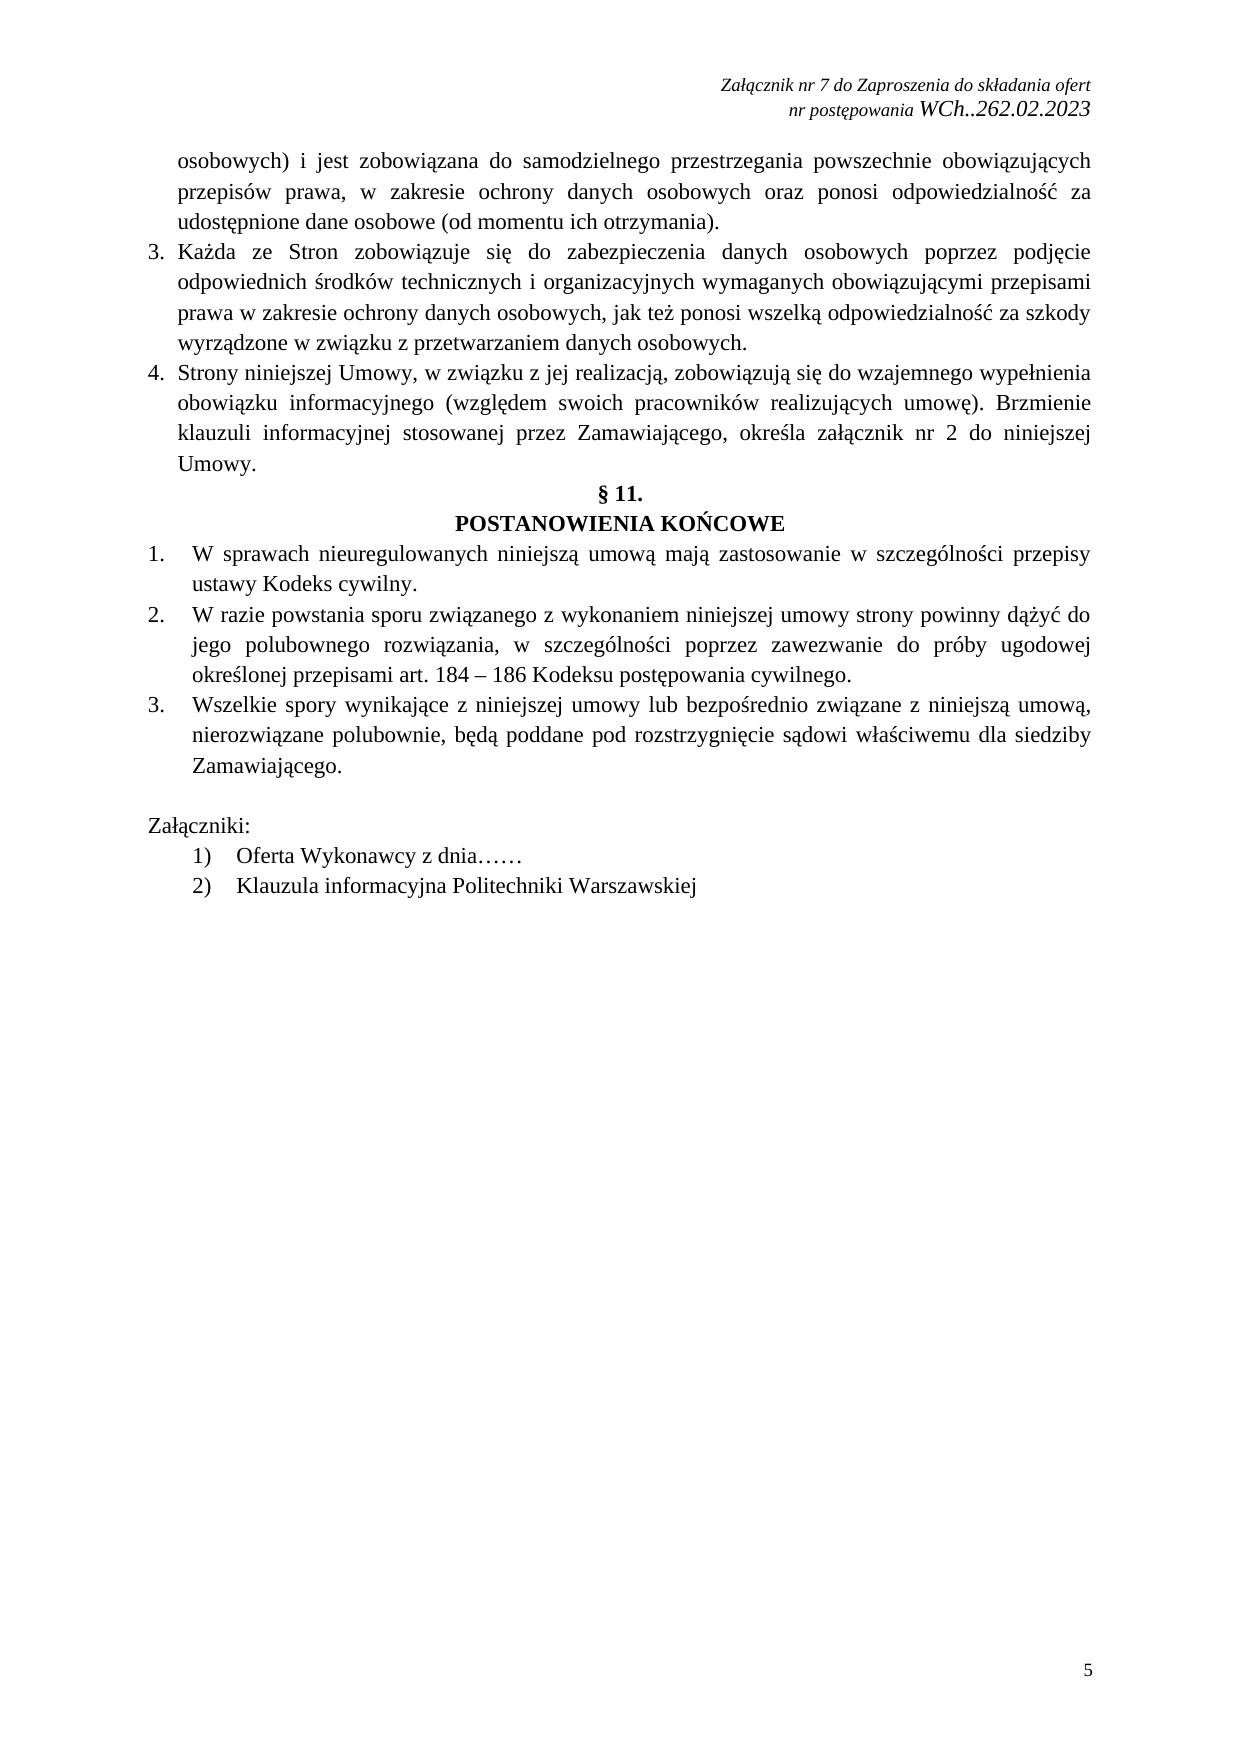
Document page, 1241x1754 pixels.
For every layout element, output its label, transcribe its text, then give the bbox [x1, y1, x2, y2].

text § 11. [148, 480, 1093, 506]
list Wszelkie spory wynikające z niniejszej umowy lub bezpośrednio związane z niniejszą umową, nierozwiązane polubownie, będą poddane pod rozstrzygnięcie sądowi właściwemu dla siedziby Zamawiającego. [148, 691, 1093, 778]
list Każda ze Stron zobowiązuje się do zabezpieczenia danych osobowych poprzez podjęcie odpowiednich środków technicznych i organizacyjnych wymaganych obowiązującymi przepisami prawa w zakresie ochrony danych osobowych, jak też ponosi wszelką odpowiedzialność za szkody wyrządzone w związku z przetwarzaniem danych osobowych. [148, 238, 1093, 355]
list Strony niniejszej Umowy, w związku z jej realizacją, zobowiązują się do wzajemnego wypełnienia obowiązku informacyjnego (względem swoich pracowników realizujących umowę). Brzmienie klauzuli informacyjnej stosowanej przez Zamawiającego, określa załącznik nr 2 do niniejszej Umowy. [148, 359, 1093, 476]
text POSTANOWIENIA KOŃCOWE [148, 510, 1093, 536]
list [148, 148, 1093, 234]
list W sprawach nieuregulowanych niniejszą umową mają zastosowanie w szczególności przepisy ustawy Kodeks cywilny. [148, 540, 1093, 597]
list Klauzula informacyjna Politechniki Warszawskiej [192, 873, 1093, 899]
text Załączniki: [148, 812, 1093, 838]
list Oferta Wykonawcy z dnia…… [192, 842, 1093, 869]
list W razie powstania sporu związanego z wykonaniem niniejszej umowy strony powinny dążyć do jego polubownego rozwiązania, w szczególności poprzez zawezwanie do próby ugodowej określonej przepisami art. 184 – 186 Kodeksu postępowania cywilnego. [148, 601, 1093, 687]
